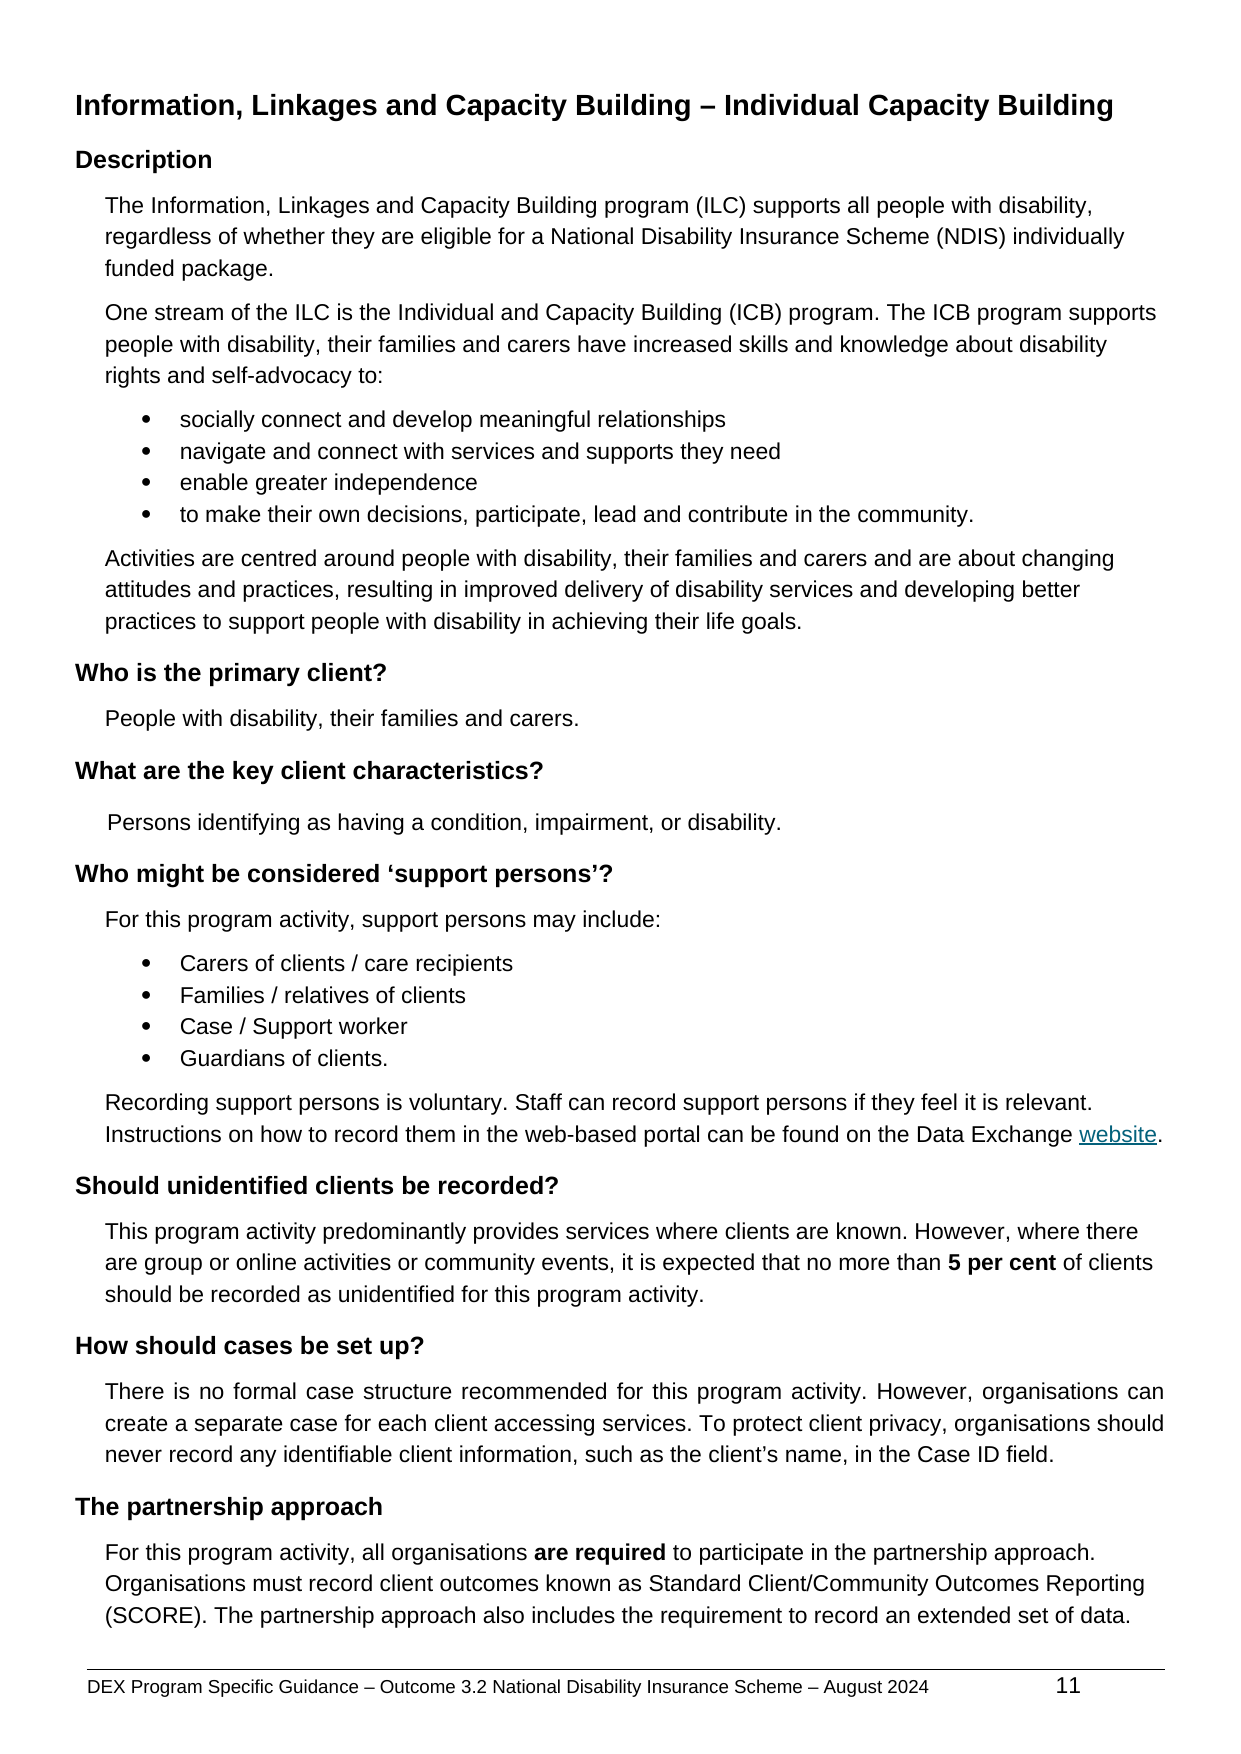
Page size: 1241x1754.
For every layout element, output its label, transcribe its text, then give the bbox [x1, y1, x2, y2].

subtitle Information, Linkages and Capacity Building – Individual Capacity Building [75, 87, 1165, 121]
text The Information, Linkages and Capacity Building program (ILC) supports all people with disability, regardless of whether they are eligible for a National Disability Insurance Scheme (NDIS) individually funded package. [104, 192, 1165, 281]
list socially connect and develop meaningful relationships [142, 406, 1165, 432]
list Guardians of clients. [142, 1045, 1165, 1071]
text Recording support persons is voluntary. Staff can record support persons if they feel it is relevant. Instructions on how to record them in the web-based portal can be found on the Data Exchange website. [104, 1089, 1165, 1147]
text There is no formal case structure recommended for this program activity. However, organisations can create a separate case for each client accessing services. To protect client privacy, organisations should never record any identifiable client information, such as the client’s name, in the Case ID field. [104, 1378, 1165, 1468]
text What are the key client characteristics? [75, 756, 1165, 784]
text Should unidentified clients be recorded? [75, 1171, 1165, 1199]
text The partnership approach [75, 1492, 1165, 1520]
list navigate and connect with services and supports they need [142, 438, 1165, 464]
text Activities are centred around people with disability, their families and carers and are about changing attitudes and practices, resulting in improved delivery of disability services and developing better practices to support people with disability in achieving their life goals. [104, 545, 1165, 634]
text This program activity predominantly provides services where clients are known. However, where there are group or online activities or community events, it is expected that no more than 5 per cent of clients should be recorded as unidentified for this program activity. [104, 1218, 1165, 1307]
text Who might be considered ‘support persons’? [75, 859, 1165, 888]
list Families / relatives of clients [142, 982, 1165, 1008]
text People with disability, their families and carers. [104, 705, 1165, 732]
text Who is the primary client? [75, 658, 1165, 687]
text Persons identifying as having a condition, impairment, or disability. [75, 809, 1165, 835]
list Carers of clients / care recipients [142, 950, 1165, 977]
text One stream of the ILC is the Individual and Capacity Building (ICB) program. The ICB program supports people with disability, their families and carers have increased skills and knowledge about disability rights and self-advocacy to: [104, 299, 1165, 388]
text Description [75, 145, 1165, 173]
text For this program activity, support persons may include: [104, 906, 1165, 932]
list to make their own decisions, participate, lead and contribute in the community. [142, 501, 1165, 527]
text How should cases be set up? [75, 1331, 1165, 1360]
list Case / Support worker [142, 1013, 1165, 1040]
list enable greater independence [142, 469, 1165, 496]
text For this program activity, all organisations are required to participate in the partnership approach. Organisations must record client outcomes known as Standard Client/Community Outcomes Reporting (SCORE). The partnership approach also includes the requirement to record an extended set of data. [104, 1539, 1165, 1628]
